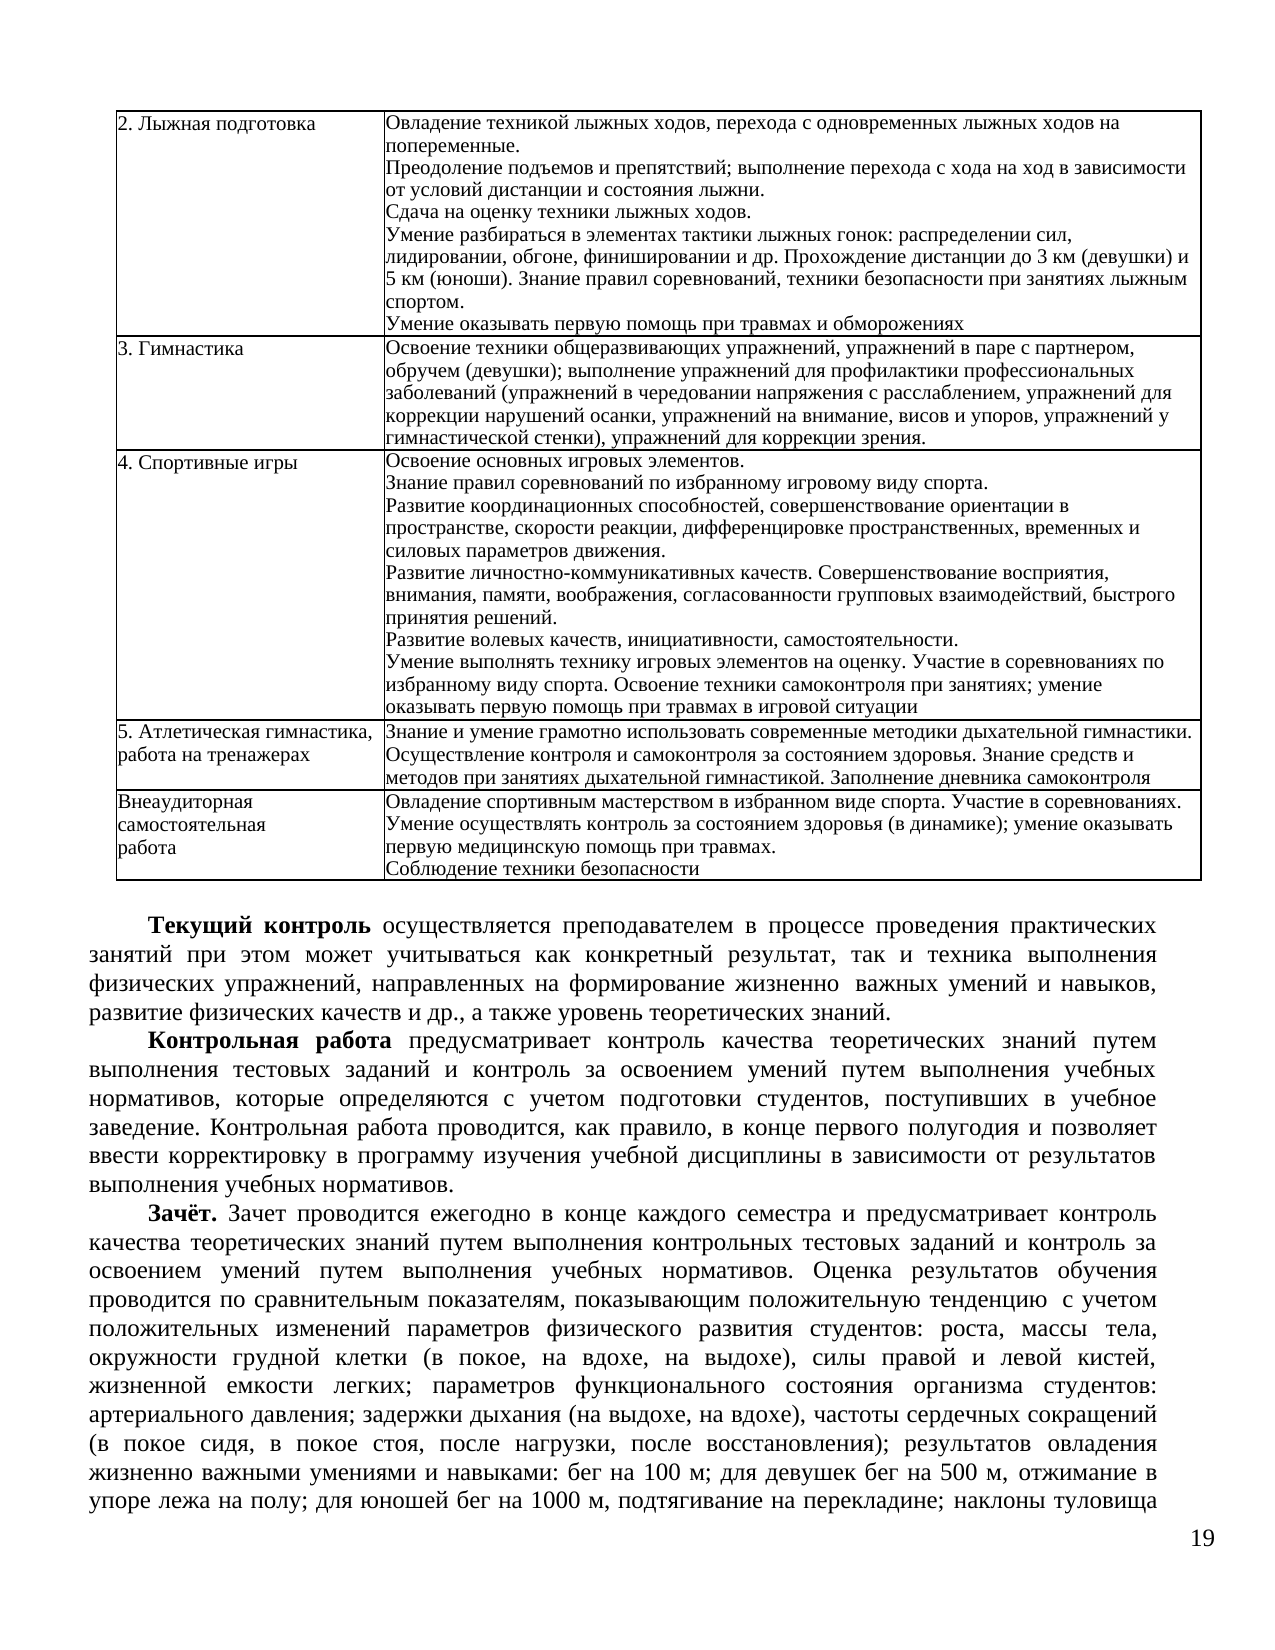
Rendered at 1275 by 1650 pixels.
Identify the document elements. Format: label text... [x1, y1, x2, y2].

table_cell 2. Лыжная подготовка [117, 112, 384, 335]
table_cell Освоение основных игровых элементов. Знание правил соревнований по избранному игровому виду спорта. Развитие координационных способностей, совершенствование ориентации в пространстве, скорости реакции, дифференцировке пространственных, временных и силовых параметров движения. Развитие личностно-коммуникативных качеств. Совершенствование восприятия, внимания, памяти, воображения, согласованности групповых взаимодействий, быстрого принятия решений. Развитие волевых качеств, инициативности, самостоятельности. Умение выполнять технику игровых элементов на оценку. Участие в соревнованиях по избранному виду спорта. Освоение техники самоконтроля при занятиях; умение оказывать первую помощь при травмах в игровой ситуации [385, 451, 1200, 719]
table_cell 5. Атлетическая гимнастика, работа на тренажерах [117, 721, 384, 789]
text Контрольная работа предусматривает контроль качества теоретических знаний путем выполнения тестовых заданий и контроль за освоением умений путем выполнения учебных нормативов, которые определяются с учетом подготовки студентов, поступивших в учебное заведение. Контрольная работа проводится, как правило, в конце первого полугодия и позволяет ввести корректировку в программу изучения учебной дисциплины в зависимости от результатов выполнения учебных нормативов. [89, 1026, 1157, 1198]
text Текущий контроль осуществляется преподавателем в процессе проведения практических занятий при этом может учитываться как конкретный результат, так и техника выполнения физических упражнений, направленных на формирование жизненно важных умений и навыков, развитие физических качеств и др., а также уровень теоретических знаний. [89, 911, 1157, 1026]
table_cell 4. Спортивные игры [117, 451, 384, 719]
table_cell Овладение спортивным мастерством в избранном виде спорта. Участие в соревнованиях. Умение осуществлять контроль за состоянием здоровья (в динамике); умение оказывать первую медицинскую помощь при травмах. Соблюдение техники безопасности [385, 791, 1200, 879]
table_cell Овладение техникой лыжных ходов, перехода с одновременных лыжных ходов на попеременные. Преодоление подъемов и препятствий; выполнение перехода с хода на ход в зависимости от условий дистанции и состояния лыжни. Сдача на оценку техники лыжных ходов. Умение разбираться в элементах тактики лыжных гонок: распределении сил, лидировании, обгоне, финишировании и др. Прохождение дистанции до 3 км (девушки) и 5 км (юноши). Знание правил соревнований, техники безопасности при занятиях лыжным спортом. Умение оказывать первую помощь при травмах и обморожениях [385, 112, 1200, 335]
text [89, 1198, 1157, 1514]
table_cell Освоение техники общеразвивающих упражнений, упражнений в паре с партнером, обручем (девушки); выполнение упражнений для профилактики профессиональных заболеваний (упражнений в чередовании напряжения с расслаблением, упражнений для коррекции нарушений осанки, упражнений на внимание, висов и упоров, упражнений у гимнастической стенки), упражнений для коррекции зрения. [385, 337, 1200, 449]
table_cell 3. Гимнастика [117, 337, 384, 449]
table_cell Внеаудиторная самостоятельная работа [117, 791, 384, 879]
table_cell Знание и умение грамотно использовать современные методики дыхательной гимнастики. Осуществление контроля и самоконтроля за состоянием здоровья. Знание средств и методов при занятиях дыхательной гимнастикой. Заполнение дневника самоконтроля [385, 721, 1200, 789]
